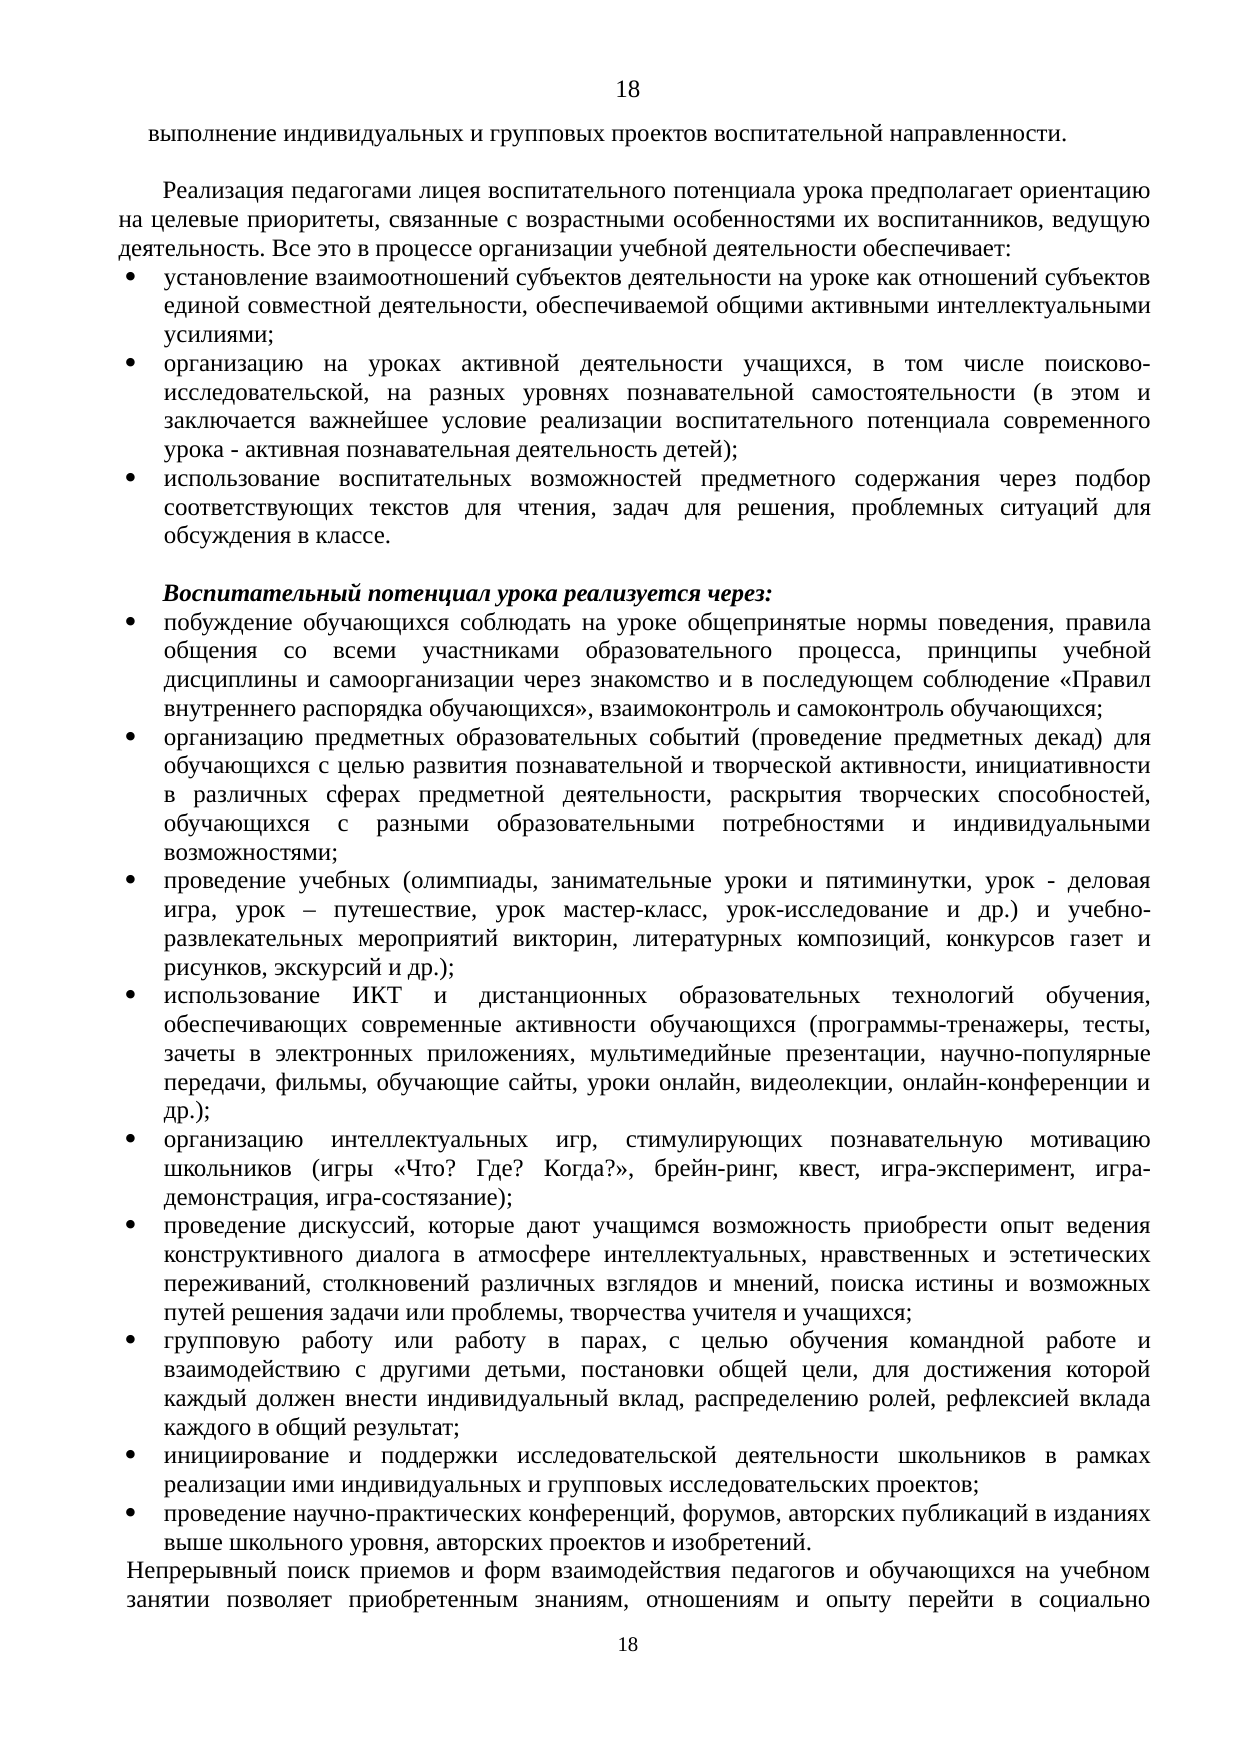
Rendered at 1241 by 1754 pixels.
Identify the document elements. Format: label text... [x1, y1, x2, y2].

list инициирование и поддержки исследовательской деятельности школьников в рамках реализации ими индивидуальных и групповых исследовательских проектов; [126, 1441, 1152, 1498]
text Реализация педагогами лицея воспитательного потенциала урока предполагает ориентацию на целевые приоритеты, связанные с возрастными особенностями их воспитанников, ведущую деятельность. Все это в процессе организации учебной деятельности обеспечивает: [118, 176, 1152, 262]
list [110, 118, 1152, 147]
list побуждение обучающихся соблюдать на уроке общепринятые нормы поведения, правила общения со всеми участниками образовательного процесса, принципы учебной дисциплины и самоорганизации через знакомство и в последующем соблюдение «Правил внутреннего распорядка обучающихся», взаимоконтроль и самоконтроль обучающихся; [126, 607, 1152, 722]
list использование воспитательных возможностей предметного содержания через подбор соответствующих текстов для чтения, задач для решения, проблемных ситуаций для обсуждения в классе. [126, 463, 1152, 549]
list организацию на уроках активной деятельности учащихся, в том числе поисково-исследовательской, на разных уровнях познавательной самостоятельности (в этом и заключается важнейшее условие реализации воспитательного потенциала современного урока - активная познавательная деятельность детей); [126, 348, 1152, 463]
list проведение учебных (олимпиады, занимательные уроки и пятиминутки, урок - деловая игра, урок – путешествие, урок мастер-класс, урок-исследование и др.) и учебно-развлекательных мероприятий викторин, литературных композиций, конкурсов газет и рисунков, экскурсий и др.); [126, 866, 1152, 981]
list организацию интеллектуальных игр, стимулирующих познавательную мотивацию школьников (игры «Что? Где? Когда?», брейн-ринг, квест, игра-эксперимент, игра-демонстрация, игра-состязание); [126, 1124, 1152, 1211]
list установление взаимоотношений субъектов деятельности на уроке как отношений субъектов единой совместной деятельности, обеспечиваемой общими активными интеллектуальными усилиями; [126, 262, 1152, 348]
list проведение научно-практических конференций, форумов, авторских публикаций в изданиях выше школьного уровня, авторских проектов и изобретений. [126, 1498, 1152, 1556]
list использование ИКТ и дистанционных образовательных технологий обучения, обеспечивающих современные активности обучающихся (программы-тренажеры, тесты, зачеты в электронных приложениях, мультимедийные презентации, научно-популярные передачи, фильмы, обучающие сайты, уроки онлайн, видеолекции, онлайн-конференции и др.); [126, 981, 1152, 1124]
list проведение дискуссий, которые дают учащимся возможность приобрести опыт ведения конструктивного диалога в атмосфере интеллектуальных, нравственных и эстетических переживаний, столкновений различных взглядов и мнений, поиска истины и возможных путей решения задачи или проблемы, творчества учителя и учащихся; [126, 1211, 1152, 1326]
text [126, 1556, 1152, 1613]
list групповую работу или работу в парах, с целью обучения командной работе и взаимодействию с другими детьми, постановки общей цели, для достижения которой каждый должен внести индивидуальный вклад, распределению ролей, рефлексией вклада каждого в общий результат; [126, 1326, 1152, 1441]
text Воспитательный потенциал урока реализуется через: [118, 578, 1152, 607]
list организацию предметных образовательных событий (проведение предметных декад) для обучающихся с целью развития познавательной и творческой активности, инициативности в различных сферах предметной деятельности, раскрытия творческих способностей, обучающихся с разными образовательными потребностями и индивидуальными возможностями; [126, 722, 1152, 866]
